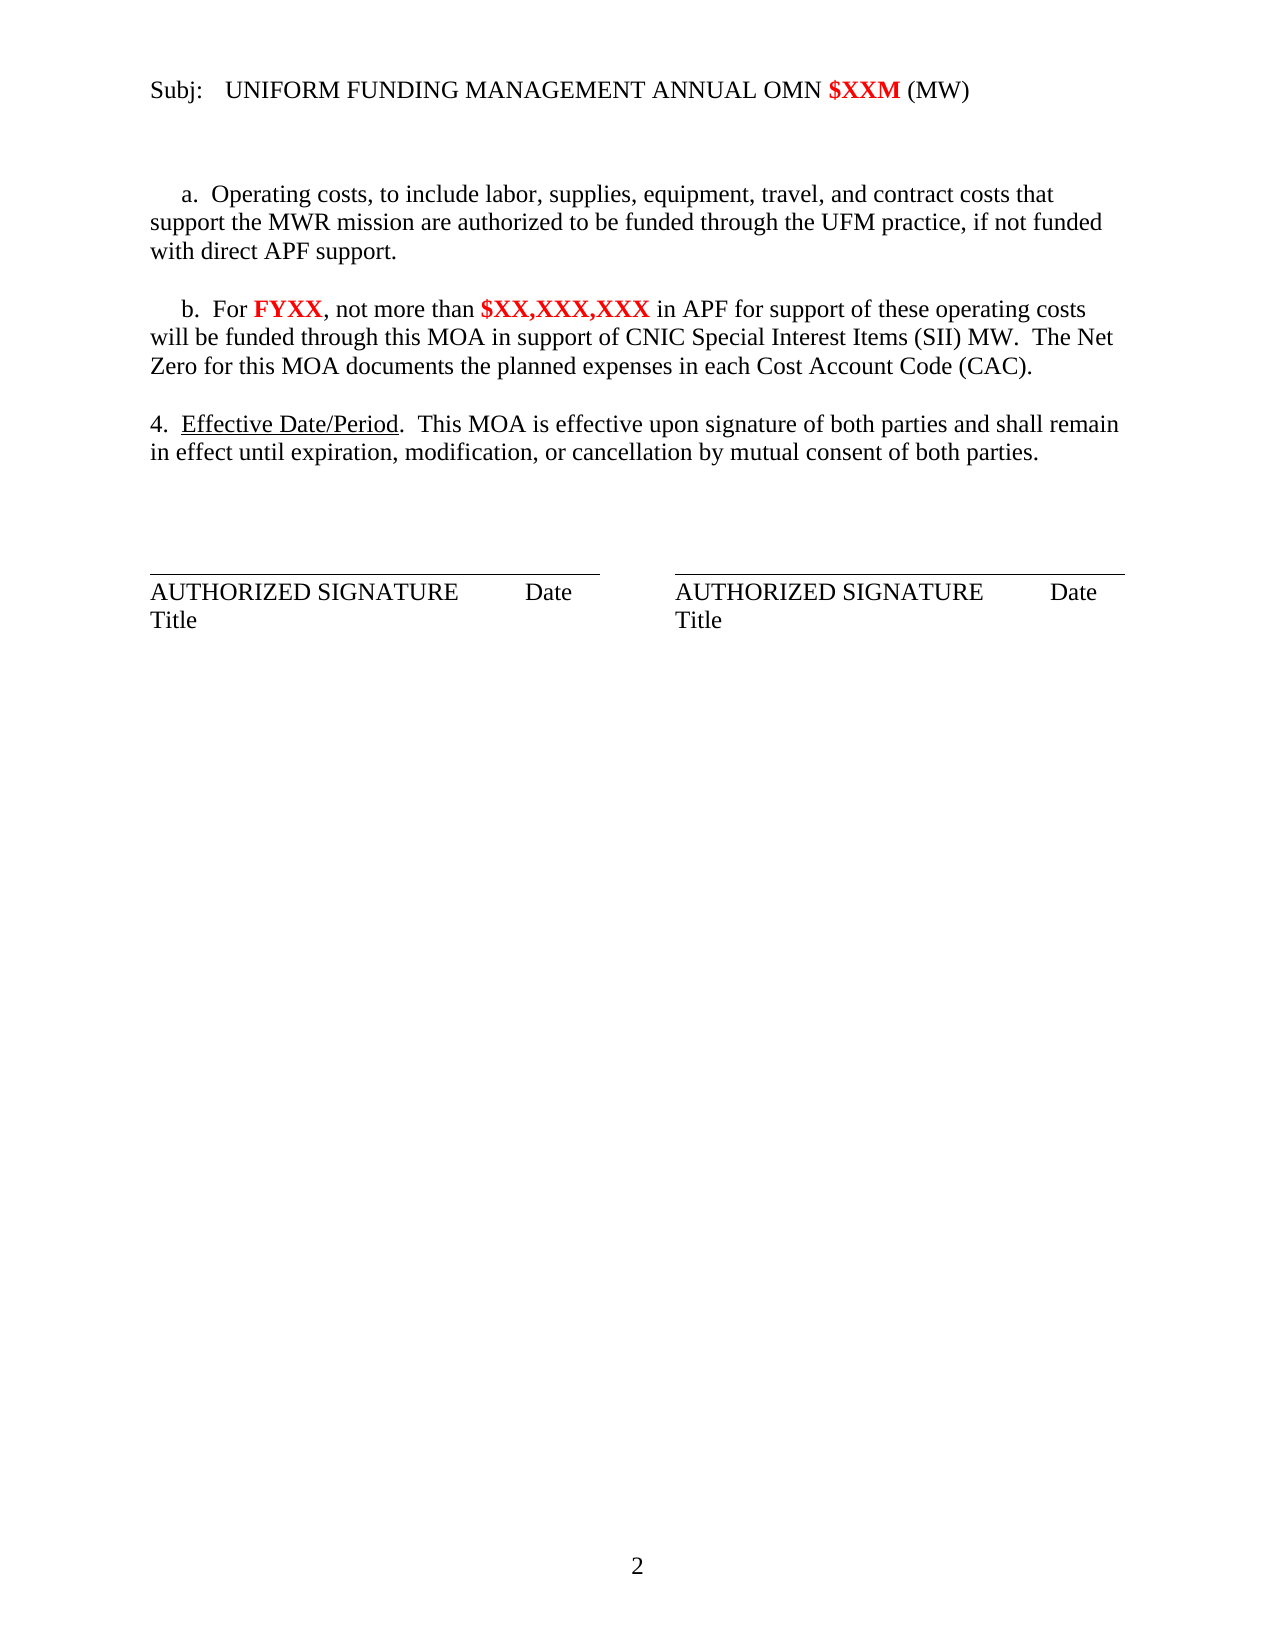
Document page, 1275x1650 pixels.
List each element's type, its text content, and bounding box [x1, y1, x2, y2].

text AUTHORIZED SIGNATURE Date AUTHORIZED SIGNATURE Date [150, 577, 1125, 605]
text a. Operating costs, to include labor, supplies, equipment, travel, and contract costs that support the MWR mission are authorized to be funded through the UFM practice, if not funded with direct APF support. [150, 179, 1125, 265]
text Title Title [150, 605, 1125, 634]
text 4. Effective Date/Period. This MOA is effective upon signature of both parties and shall remain in effect until expiration, modification, or cancellation by mutual consent of both parties. [150, 409, 1125, 466]
text b. For FYXX, not more than $XX,XXX,XXX in APF for support of these operating costs will be funded through this MOA in support of CNIC Special Interest Items (SII) MW. The Net Zero for this MOA documents the planned expenses in each Cost Account Code (CAC). [150, 294, 1125, 380]
